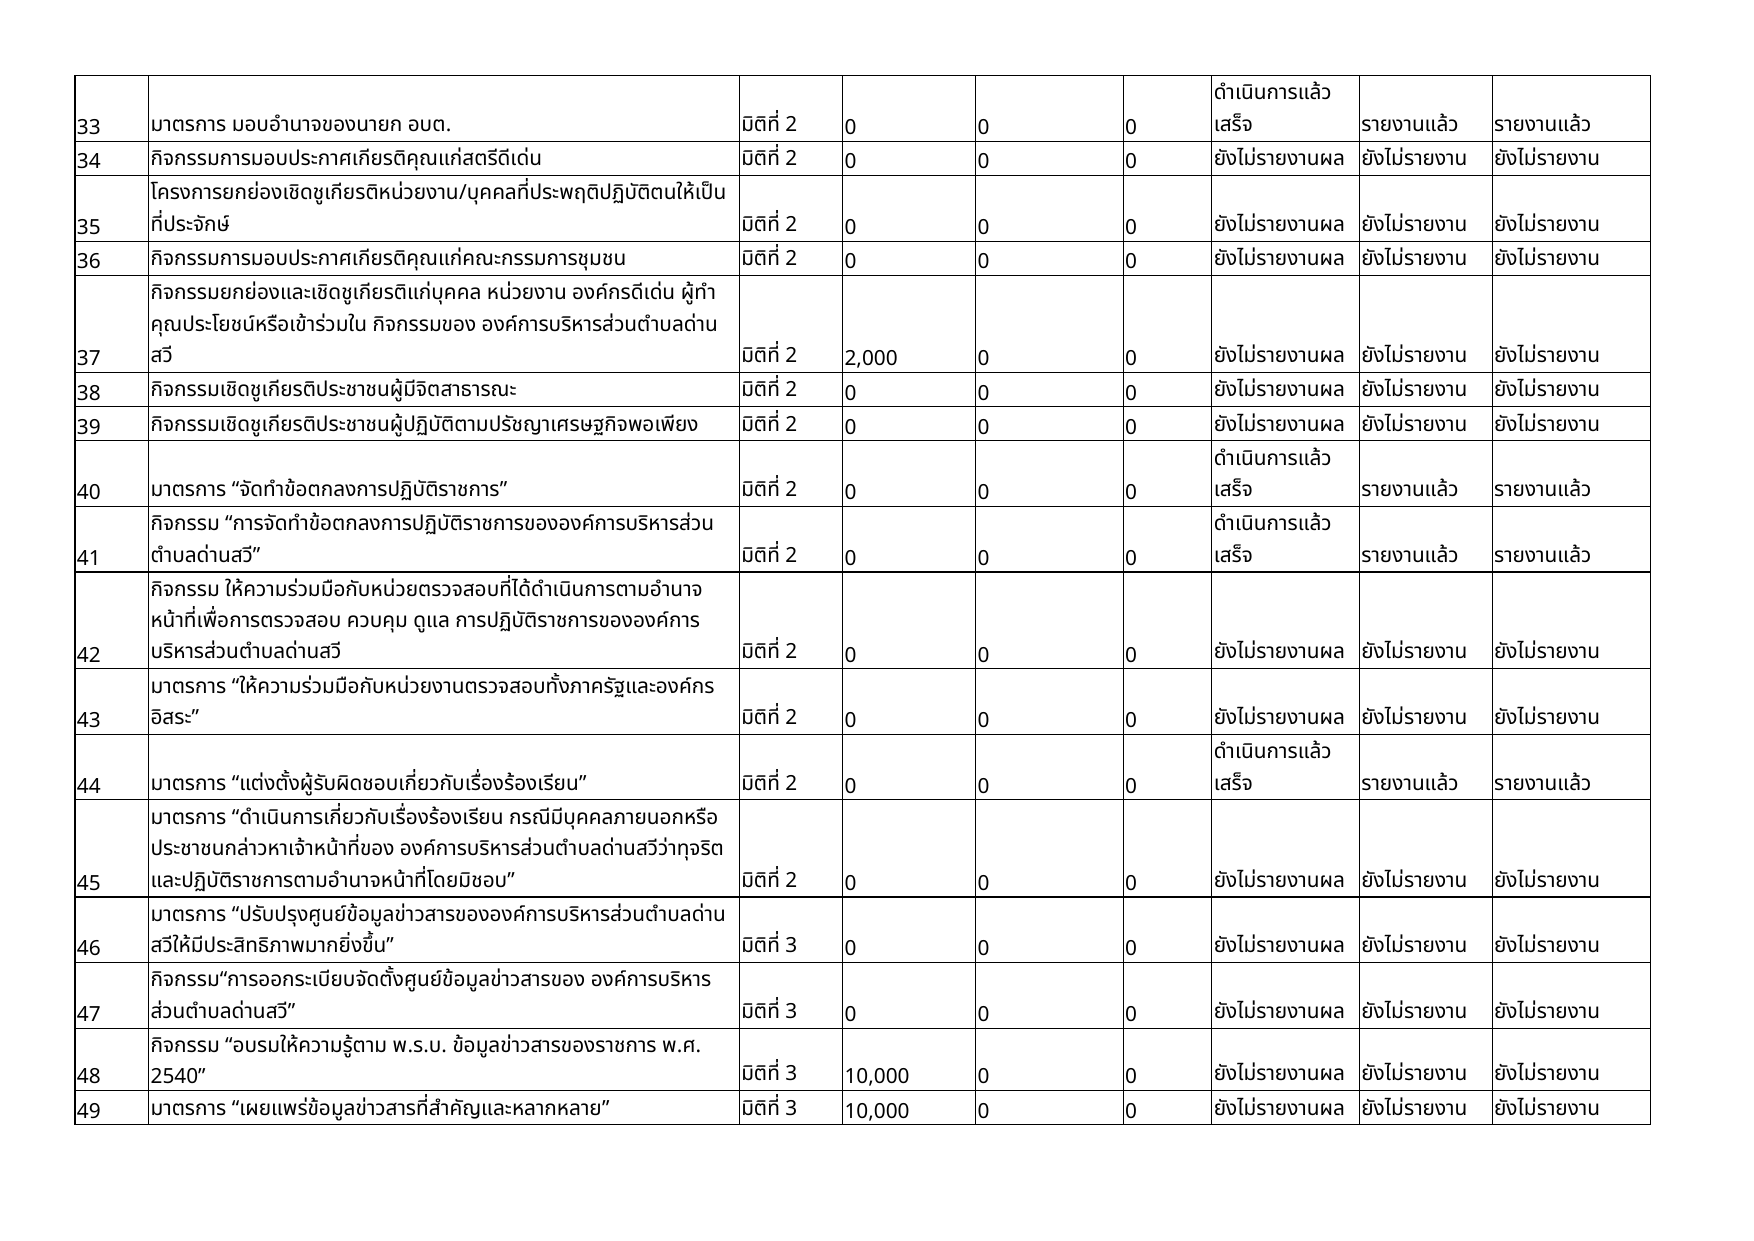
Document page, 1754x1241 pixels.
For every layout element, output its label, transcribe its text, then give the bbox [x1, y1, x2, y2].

table_cell โครงการยกย่องเชิดชูเกียรติหน่วยงาน/บุคคลที่ประพฤติปฏิบัติตนให้เป็นที่ประจักษ์ [149, 176, 739, 241]
table_cell มิติที่ 2 [740, 373, 842, 406]
table_cell ยังไม่รายงาน [1493, 669, 1650, 734]
table_cell 0 [1124, 276, 1211, 372]
table_cell กิจกรรมการมอบประกาศเกียรติคุณแก่คณะกรรมการชุมชน [149, 242, 739, 275]
table_cell มิติที่ 3 [740, 898, 842, 962]
table_cell ยังไม่รายงานผล [1212, 242, 1359, 275]
table_cell มาตรการ “เผยแพร่ข้อมูลข่าวสารที่สําคัญและหลากหลาย” [149, 1091, 739, 1124]
table_cell 43 [76, 669, 148, 734]
table_cell 0 [843, 898, 975, 962]
table_cell ยังไม่รายงานผล [1212, 407, 1359, 440]
table_cell ยังไม่รายงาน [1360, 669, 1492, 734]
table_cell 0 [1124, 176, 1211, 241]
table_cell มาตรการ “ปรับปรุงศูนย์ข้อมูลข่าวสารขององค์การบริหารส่วนตำบลด่านสวีให้มีประสิทธิภาพมากยิ่งขึ้น” [149, 898, 739, 962]
table_cell ยังไม่รายงาน [1493, 1029, 1650, 1090]
table_cell กิจกรรมเชิดชูเกียรติประชาชนผู้ปฏิบัติตามปรัชญาเศรษฐกิจพอเพียง [149, 407, 739, 440]
table_cell 0 [976, 669, 1123, 734]
table_cell ดำเนินการแล้วเสร็จ [1212, 507, 1359, 571]
table_cell กิจกรรมการมอบประกาศเกียรติคุณแก่สตรีดีเด่น [149, 142, 739, 175]
table_cell 0 [843, 800, 975, 896]
table_cell 0 [976, 735, 1123, 799]
table_cell ยังไม่รายงาน [1493, 276, 1650, 372]
table_cell ยังไม่รายงานผล [1212, 898, 1359, 962]
table_cell มาตรการ “แต่งตั้งผู้รับผิดชอบเกี่ยวกับเรื่องร้องเรียน” [149, 735, 739, 799]
table_cell มิติที่ 3 [740, 963, 842, 1027]
table_cell รายงานแล้ว [1493, 735, 1650, 799]
table_cell ยังไม่รายงาน [1493, 963, 1650, 1027]
table_cell 0 [1124, 441, 1211, 506]
table_cell ยังไม่รายงาน [1360, 800, 1492, 896]
table_cell ยังไม่รายงาน [1493, 898, 1650, 962]
table_cell 33 [76, 76, 148, 141]
table_cell ยังไม่รายงาน [1360, 963, 1492, 1027]
table_cell 0 [976, 176, 1123, 241]
table_cell 39 [76, 407, 148, 440]
table_cell 0 [843, 407, 975, 440]
table_cell ยังไม่รายงาน [1493, 373, 1650, 406]
table_cell 0 [843, 242, 975, 275]
table_cell 0 [1124, 669, 1211, 734]
table_cell มิติที่ 2 [740, 669, 842, 734]
table_cell 42 [76, 573, 148, 668]
table_cell ยังไม่รายงาน [1360, 1091, 1492, 1124]
table_cell รายงานแล้ว [1493, 441, 1650, 506]
table_cell มิติที่ 3 [740, 1029, 842, 1090]
table_cell ยังไม่รายงาน [1493, 176, 1650, 241]
table_cell ยังไม่รายงาน [1360, 573, 1492, 668]
table_cell มาตรการ มอบอํานาจของนายก อบต. [149, 76, 739, 141]
table_cell กิจกรรม “อบรมให้ความรู้ตาม พ.ร.บ. ข้อมูลข่าวสารของราชการ พ.ศ. 2540” [149, 1029, 739, 1090]
table_cell 40 [76, 441, 148, 506]
table_cell รายงานแล้ว [1360, 441, 1492, 506]
table_cell มิติที่ 2 [740, 76, 842, 141]
table_cell มาตรการ “จัดทําข้อตกลงการปฏิบัติราชการ” [149, 441, 739, 506]
table_cell มิติที่ 2 [740, 242, 842, 275]
table_cell มิติที่ 2 [740, 507, 842, 571]
table_cell มาตรการ “ดําเนินการเกี่ยวกับเรื่องร้องเรียน กรณีมีบุคคลภายนอกหรือประชาชนกล่าวหาเจ้าหน้าที่ของ องค์การบริหารส่วนตำบลด่านสวีว่าทุจริตและปฏิบัติราชการตามอํานาจหน้าที่โดยมิชอบ” [149, 800, 739, 896]
table_cell ยังไม่รายงาน [1360, 242, 1492, 275]
table_cell 0 [1124, 573, 1211, 668]
table_cell ดำเนินการแล้วเสร็จ [1212, 76, 1359, 141]
table_cell 0 [1124, 242, 1211, 275]
table_cell รายงานแล้ว [1493, 507, 1650, 571]
table_cell ยังไม่รายงาน [1493, 407, 1650, 440]
table_cell 0 [843, 573, 975, 668]
table_cell 0 [1124, 76, 1211, 141]
table_cell ยังไม่รายงานผล [1212, 963, 1359, 1027]
table_cell 0 [1124, 507, 1211, 571]
table_cell 0 [976, 242, 1123, 275]
table_cell 0 [976, 898, 1123, 962]
table_cell 46 [76, 898, 148, 962]
table_cell 0 [843, 142, 975, 175]
table_cell ยังไม่รายงานผล [1212, 276, 1359, 372]
table_cell ยังไม่รายงาน [1360, 142, 1492, 175]
table_cell 0 [843, 441, 975, 506]
table_cell 0 [843, 373, 975, 406]
table_cell 0 [1124, 898, 1211, 962]
table_cell มิติที่ 2 [740, 800, 842, 896]
table_cell มิติที่ 2 [740, 176, 842, 241]
table_cell 0 [843, 76, 975, 141]
table_cell 0 [1124, 373, 1211, 406]
table_cell ยังไม่รายงาน [1493, 1091, 1650, 1124]
table_cell มิติที่ 2 [740, 735, 842, 799]
table_cell ยังไม่รายงาน [1493, 800, 1650, 896]
table_cell 0 [843, 669, 975, 734]
table_cell มาตรการ “ให้ความร่วมมือกับหน่วยงานตรวจสอบทั้งภาครัฐและองค์กรอิสระ” [149, 669, 739, 734]
table_cell มิติที่ 2 [740, 142, 842, 175]
table_cell 35 [76, 176, 148, 241]
table_cell 0 [976, 407, 1123, 440]
table_cell ยังไม่รายงานผล [1212, 1091, 1359, 1124]
table_cell รายงานแล้ว [1493, 76, 1650, 141]
table_cell 0 [843, 735, 975, 799]
table_cell กิจกรรม “การจัดทําข้อตกลงการปฏิบัติราชการขององค์การบริหารส่วนตำบลด่านสวี” [149, 507, 739, 571]
table_cell 0 [976, 1091, 1123, 1124]
table_cell ยังไม่รายงาน [1493, 242, 1650, 275]
table_cell 38 [76, 373, 148, 406]
table_cell ยังไม่รายงานผล [1212, 373, 1359, 406]
table_cell 0 [976, 800, 1123, 896]
table_cell 48 [76, 1029, 148, 1090]
table_cell ดำเนินการแล้วเสร็จ [1212, 735, 1359, 799]
table_cell 49 [76, 1091, 148, 1124]
table_cell ยังไม่รายงาน [1360, 898, 1492, 962]
table_cell 0 [1124, 735, 1211, 799]
table_cell ยังไม่รายงานผล [1212, 176, 1359, 241]
table_cell 0 [843, 507, 975, 571]
table_cell 0 [1124, 963, 1211, 1027]
table_cell ดำเนินการแล้วเสร็จ [1212, 441, 1359, 506]
table_cell ยังไม่รายงาน [1360, 373, 1492, 406]
table_cell มิติที่ 2 [740, 441, 842, 506]
table_cell ยังไม่รายงาน [1360, 407, 1492, 440]
table_cell กิจกรรมเชิดชูเกียรติประชาชนผู้มีจิตสาธารณะ [149, 373, 739, 406]
table_cell ยังไม่รายงานผล [1212, 573, 1359, 668]
table_cell 0 [976, 963, 1123, 1027]
table_cell 10,000 [843, 1091, 975, 1124]
table_cell 0 [976, 373, 1123, 406]
table_cell ยังไม่รายงานผล [1212, 669, 1359, 734]
table_cell ยังไม่รายงานผล [1212, 800, 1359, 896]
table_cell 0 [1124, 407, 1211, 440]
table_cell 0 [1124, 1029, 1211, 1090]
table_cell รายงานแล้ว [1360, 76, 1492, 141]
table_cell ยังไม่รายงาน [1360, 1029, 1492, 1090]
table_cell มิติที่ 2 [740, 573, 842, 668]
table_cell กิจกรรมยกย่องและเชิดชูเกียรติแก่บุคคล หน่วยงาน องค์กรดีเด่น ผู้ทําคุณประโยชน์หรือเข้าร่วมใน กิจกรรมของ องค์การบริหารส่วนตำบลด่านสวี [149, 276, 739, 372]
table_cell มิติที่ 2 [740, 407, 842, 440]
table_cell มิติที่ 3 [740, 1091, 842, 1124]
table_cell 0 [976, 441, 1123, 506]
table_cell รายงานแล้ว [1360, 735, 1492, 799]
table_cell กิจกรรม ให้ความร่วมมือกับหน่วยตรวจสอบที่ได้ดําเนินการตามอํานาจหน้าที่เพื่อการตรวจสอบ ควบคุม ดูแล การปฏิบัติราชการขององค์การบริหารส่วนตำบลด่านสวี [149, 573, 739, 668]
table_cell 2,000 [843, 276, 975, 372]
table_cell ยังไม่รายงาน [1493, 573, 1650, 668]
table_cell 45 [76, 800, 148, 896]
table_cell ยังไม่รายงานผล [1212, 1029, 1359, 1090]
table_cell 0 [1124, 142, 1211, 175]
table_cell มิติที่ 2 [740, 276, 842, 372]
table_cell 10,000 [843, 1029, 975, 1090]
table_cell 0 [843, 176, 975, 241]
table_cell 44 [76, 735, 148, 799]
table_cell ยังไม่รายงาน [1360, 276, 1492, 372]
table_cell 0 [1124, 800, 1211, 896]
table_cell ยังไม่รายงาน [1493, 142, 1650, 175]
table_cell 0 [976, 276, 1123, 372]
table_cell 0 [976, 507, 1123, 571]
table_cell รายงานแล้ว [1360, 507, 1492, 571]
table_cell 0 [976, 1029, 1123, 1090]
table_cell กิจกรรม“การออกระเบียบจัดตั้งศูนย์ข้อมูลข่าวสารของ องค์การบริหารส่วนตำบลด่านสวี” [149, 963, 739, 1027]
table_cell 34 [76, 142, 148, 175]
table_cell 47 [76, 963, 148, 1027]
table_cell 0 [976, 76, 1123, 141]
table_cell 0 [1124, 1091, 1211, 1124]
table_cell 0 [976, 573, 1123, 668]
table_cell 0 [976, 142, 1123, 175]
table_cell 0 [843, 963, 975, 1027]
table_cell 36 [76, 242, 148, 275]
table_cell ยังไม่รายงาน [1360, 176, 1492, 241]
table_cell 41 [76, 507, 148, 571]
table_cell ยังไม่รายงานผล [1212, 142, 1359, 175]
table_cell 37 [76, 276, 148, 372]
